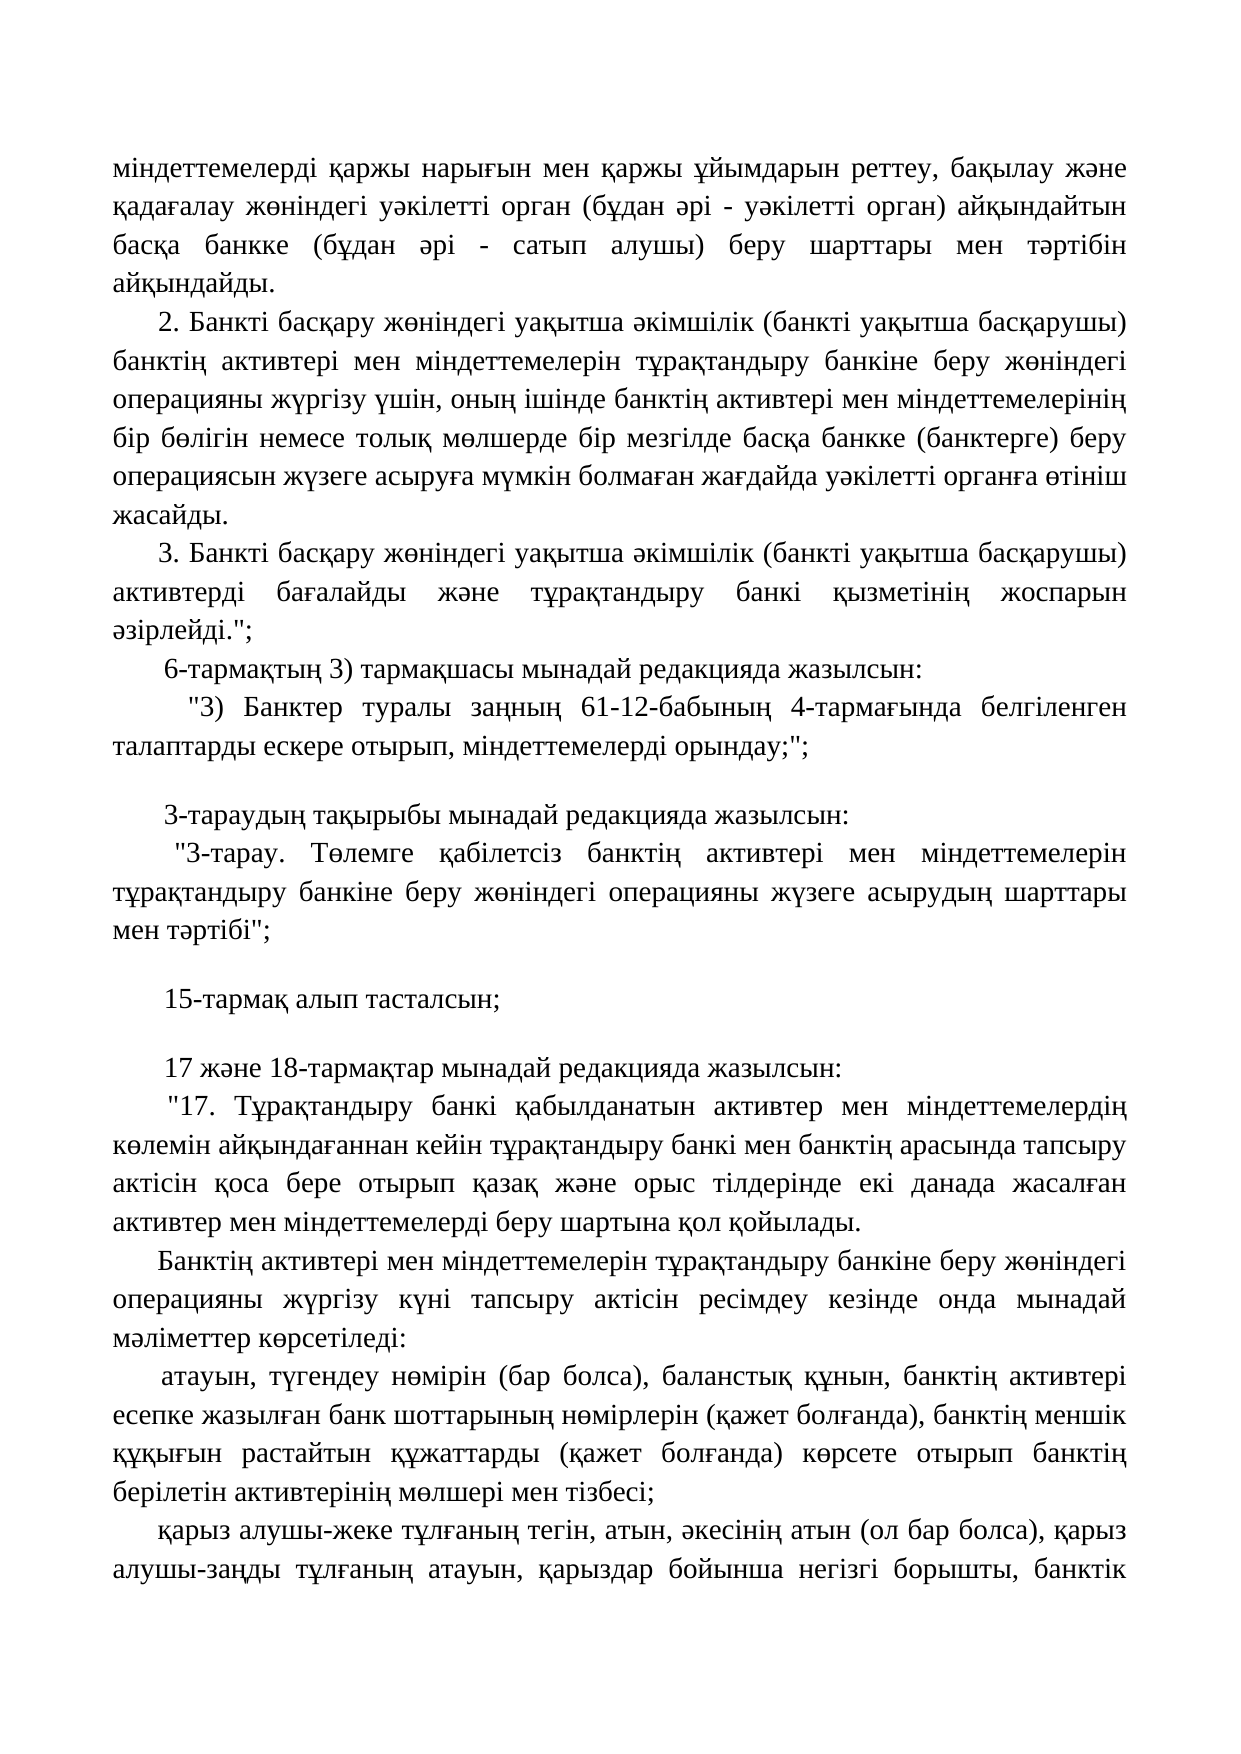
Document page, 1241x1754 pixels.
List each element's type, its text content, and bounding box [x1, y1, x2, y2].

text 6-тармақтың 3) тармақшасы мынадай редакцияда жазылсын: [112, 651, 1128, 684]
text Банктің активтері мен міндеттемелерін тұрақтандыру банкіне беру жөніндегі операцияны жүргізу күні тапсыру актісін ресімдеу кезінде онда мынадай мәліметтер көрсетіледі: [112, 1243, 1128, 1353]
text "3-тарау. Төлемге қабілетсіз банктің активтері мен міндеттемелерін тұрақтандыру банкіне беру жөніндегі операцияны жүзеге асырудың шарттары мен тәртібі"; [112, 835, 1128, 946]
text 15-тармақ алып тасталсын; [112, 981, 1128, 1015]
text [112, 150, 1128, 299]
text 3-тараудың тақырыбы мынадай редакцияда жазылсын: [112, 797, 1128, 830]
text 17 және 18-тармақтар мынадай редакцияда жазылсын: [112, 1050, 1128, 1083]
text 2. Банкті басқару жөніндегі уақытша әкімшілік (банкті уақытша басқарушы) банктің активтері мен міндеттемелерін тұрақтандыру банкіне беру жөніндегі операцияны жүргізу үшін, оның ішінде банктің активтері мен міндеттемелерінің бір бөлігін немесе толық мөлшерде бір мезгілде басқа банкке (банктерге) беру операциясын жүзеге асыруға мүмкін болмаған жағдайда уәкілетті органға өтініш жасайды. [112, 304, 1128, 530]
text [112, 1512, 1128, 1584]
text атауын, түгендеу нөмірін (бар болса), баланстық құнын, банктің активтері есепке жазылған банк шоттарының нөмірлерін (қажет болғанда), банктің меншік құқығын растайтын құжаттарды (қажет болғанда) көрсете отырып банктің берілетін активтерінің мөлшері мен тізбесі; [112, 1358, 1128, 1507]
text 3. Банкті басқару жөніндегі уақытша әкімшілік (банкті уақытша басқарушы) активтерді бағалайды және тұрақтандыру банкі қызметінің жоспарын әзірлейді."; [112, 535, 1128, 646]
text "17. Тұрақтандыру банкі қабылданатын активтер мен міндеттемелердің көлемін айқындағаннан кейін тұрақтандыру банкі мен банктің арасында тапсыру актісін қоса бере отырып қазақ және орыс тілдерінде екі данада жасалған активтер мен міндеттемелерді беру шартына қол қойылады. [112, 1088, 1128, 1238]
text "3) Банктер туралы заңның 61-12-бабының 4-тармағында белгіленген талаптарды ескере отырып, міндеттемелерді орындау;"; [112, 689, 1128, 762]
